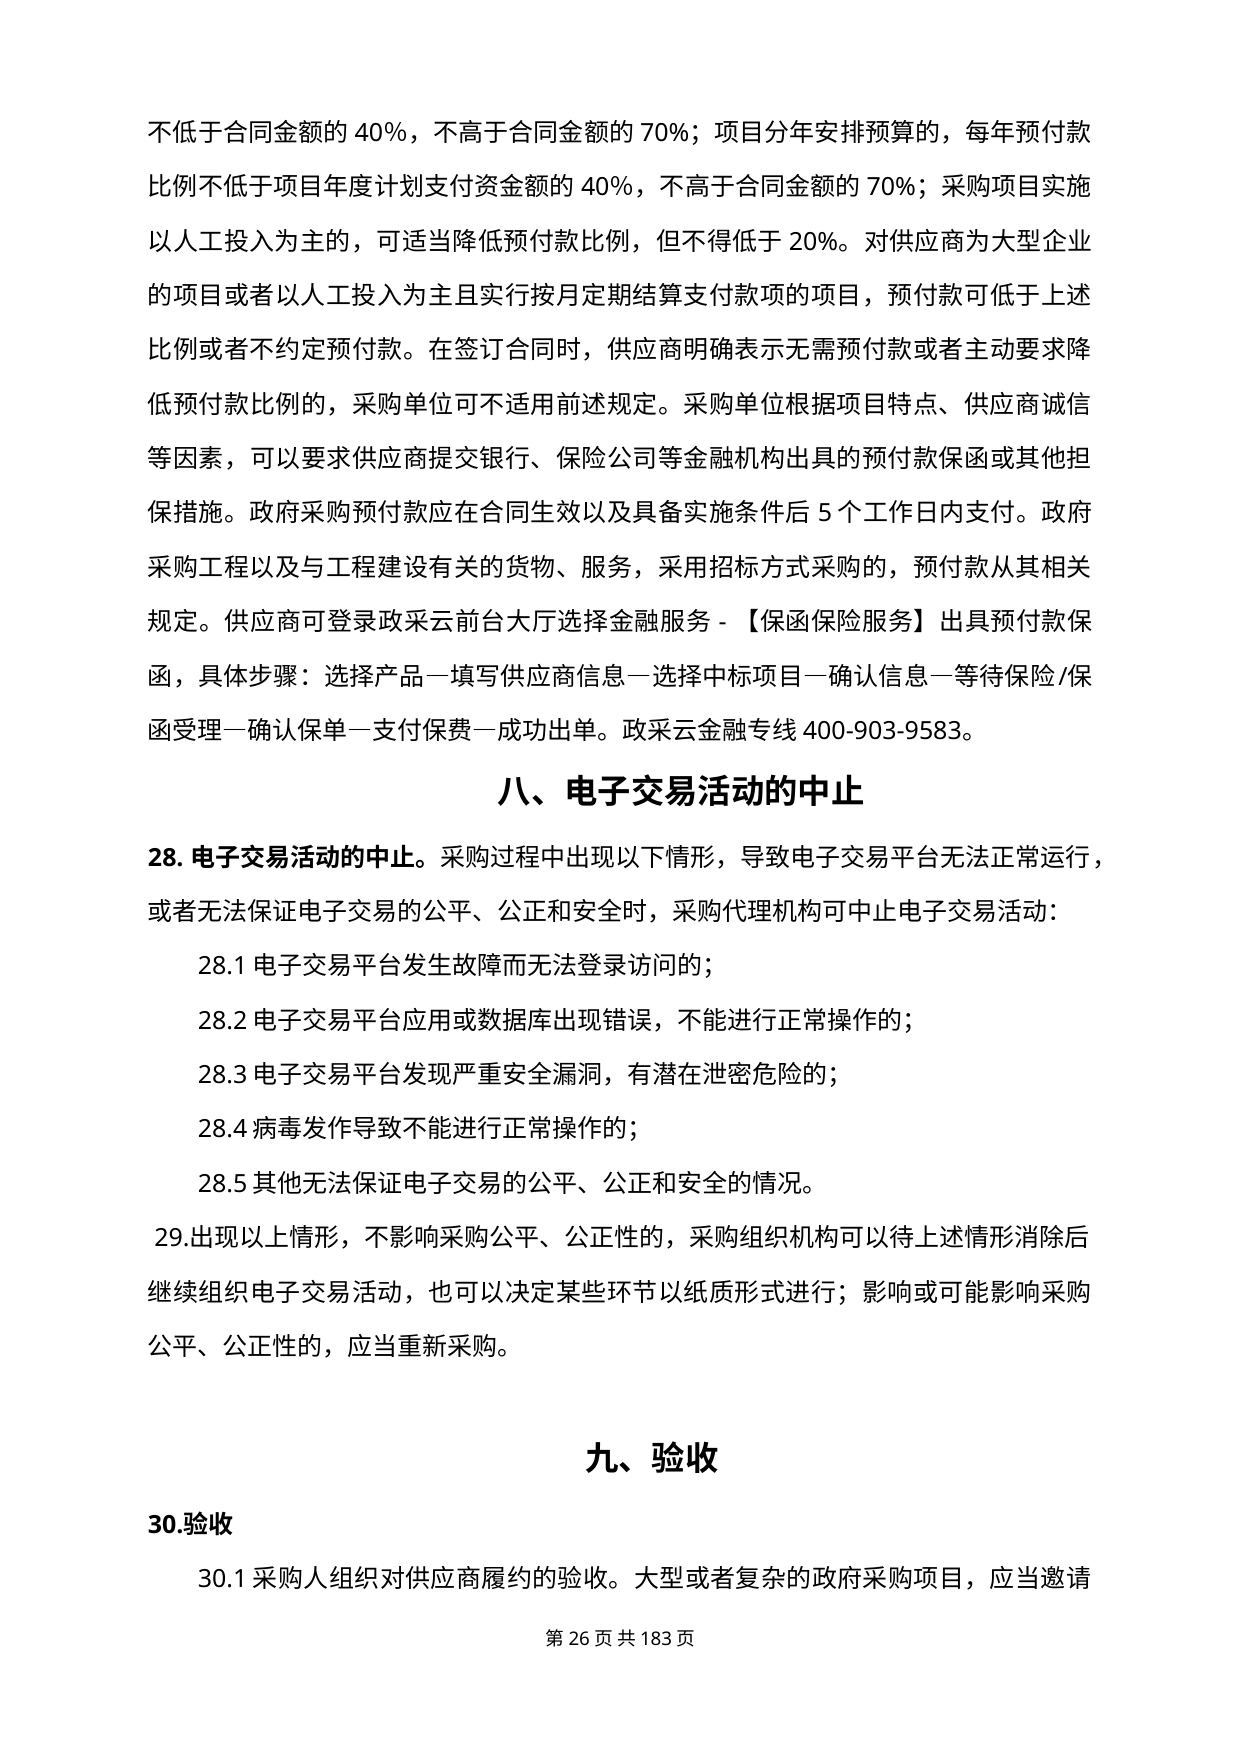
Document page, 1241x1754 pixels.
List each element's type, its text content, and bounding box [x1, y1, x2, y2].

text 28.5其他无法保证电子交易的公平、公正和安全的情况。 [148, 1163, 1092, 1199]
text 九、验收 [160, 1432, 1092, 1480]
text 28.1电子交易平台发生故障而无法登录访问的； [148, 946, 1092, 982]
text 28.3电子交易平台发现严重安全漏洞，有潜在泄密危险的； [148, 1054, 1092, 1091]
text 28. 电子交易活动的中止。采购过程中出现以下情形，导致电子交易平台无法正常运行，或者无法保证电子交易的公平、公正和安全时，采购代理机构可中止电子交易活动： [148, 837, 1092, 928]
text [148, 112, 1092, 747]
text 29.出现以上情形，不影响采购公平、公正性的，采购组织机构可以待上述情形消除后继续组织电子交易活动，也可以决定某些环节以纸质形式进行；影响或可能影响采购公平、公正性的，应当重新采购。 [148, 1218, 1092, 1363]
text 30.验收 [148, 1504, 1092, 1540]
text 28.4病毒发作导致不能进行正常操作的； [148, 1109, 1092, 1145]
text 八、电子交易活动的中止 [148, 765, 1092, 813]
text 28.2电子交易平台应用或数据库出现错误，不能进行正常操作的； [148, 1000, 1092, 1036]
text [148, 1558, 1092, 1595]
